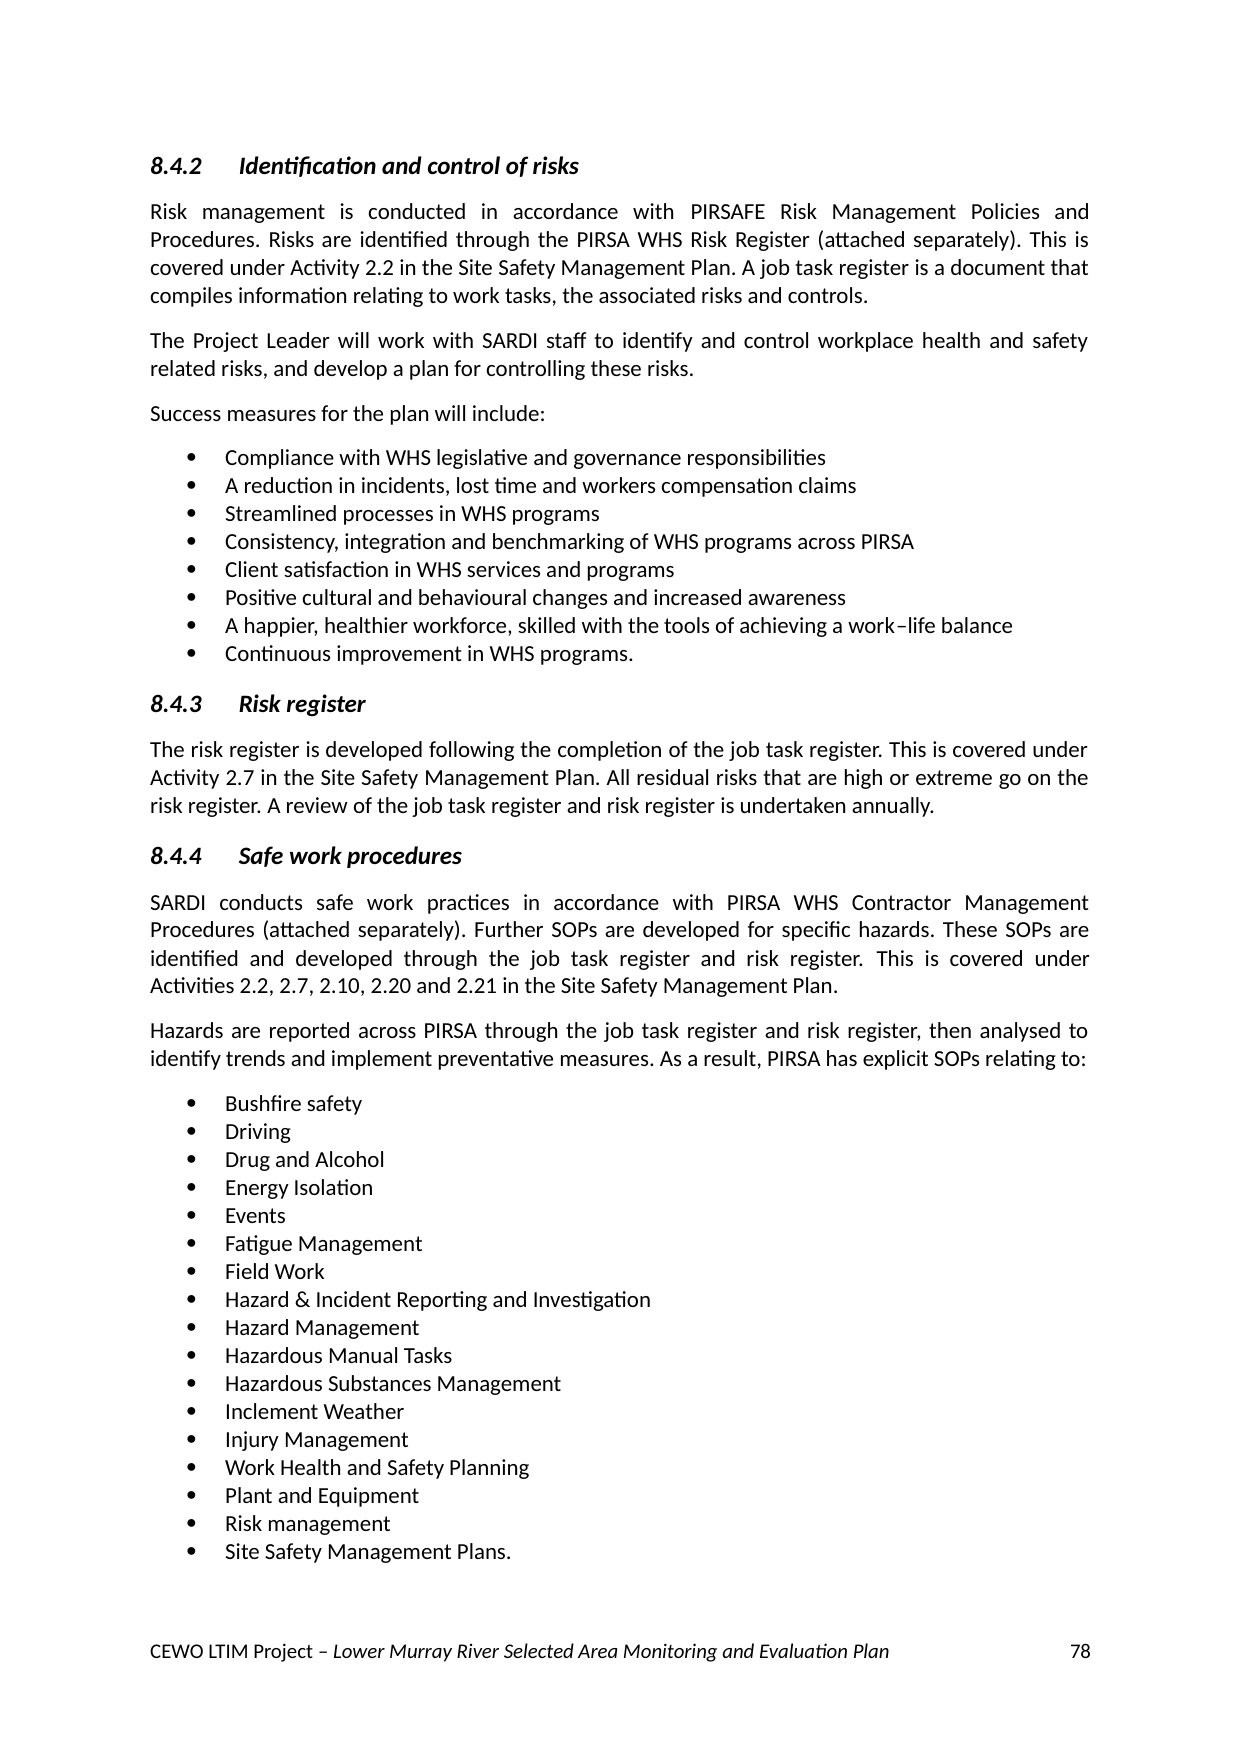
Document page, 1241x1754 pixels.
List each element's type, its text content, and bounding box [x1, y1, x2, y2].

list Hazardous Manual Tasks [187, 1341, 1090, 1369]
list Consistency, integration and benchmarking of WHS programs across PIRSA [187, 527, 1090, 555]
list Plant and Equipment [187, 1481, 1090, 1509]
list Bushfire safety [187, 1089, 1090, 1117]
list Hazard & Incident Reporting and Investigation [187, 1285, 1090, 1313]
list Events [187, 1201, 1090, 1229]
text The Project Leader will work with SARDI staff to identify and control workplace health and safety related risks, and develop a plan for controlling these risks. [150, 326, 1090, 382]
list Risk management [187, 1509, 1090, 1537]
text Risk management is conducted in accordance with PIRSAFE Risk Management Policies and Procedures. Risks are identified through the PIRSA WHS Risk Register (attached separately). This is covered under Activity 2.2 in the Site Safety Management Plan. A job task register is a document that compiles information relating to work tasks, the associated risks and controls. [150, 197, 1090, 309]
list A reduction in incidents, lost time and workers compensation claims [187, 471, 1090, 499]
list A happier, healthier workforce, skilled with the tools of achieving a work–life balance [187, 611, 1090, 639]
list Fatigue Management [187, 1229, 1090, 1257]
list Injury Management [187, 1425, 1090, 1453]
subtitle Risk register [150, 688, 1090, 719]
text Hazards are reported across PIRSA through the job task register and risk register, then analysed to identify trends and implement preventative measures. As a result, PIRSA has explicit SOPs relating to: [150, 1016, 1090, 1072]
list Work Health and Safety Planning [187, 1453, 1090, 1481]
list Hazardous Substances Management [187, 1369, 1090, 1397]
subtitle Identification and control of risks [150, 150, 1090, 181]
list Continuous improvement in WHS programs. [187, 639, 1090, 667]
list Client satisfaction in WHS services and programs [187, 555, 1090, 583]
list Compliance with WHS legislative and governance responsibilities [187, 443, 1090, 471]
list Inclement Weather [187, 1397, 1090, 1425]
list Positive cultural and behavioural changes and increased awareness [187, 583, 1090, 611]
list Streamlined processes in WHS programs [187, 499, 1090, 527]
text The risk register is developed following the completion of the job task register. This is covered under Activity 2.7 in the Site Safety Management Plan. All residual risks that are high or extreme go on the risk register. A review of the job task register and risk register is undertaken annually. [150, 736, 1090, 819]
text Success measures for the plan will include: [150, 399, 1090, 427]
list Energy Isolation [187, 1173, 1090, 1201]
list Field Work [187, 1257, 1090, 1285]
list Site Safety Management Plans. [187, 1537, 1090, 1565]
text SARDI conducts safe work practices in accordance with PIRSA WHS Contractor Management Procedures (attached separately). Further SOPs are developed for specific hazards. These SOPs are identified and developed through the job task register and risk register. This is covered under Activities 2.2, 2.7, 2.10, 2.20 and 2.21 in the Site Safety Management Plan. [150, 888, 1090, 1000]
list Driving [187, 1117, 1090, 1145]
list Drug and Alcohol [187, 1145, 1090, 1173]
list Hazard Management [187, 1313, 1090, 1341]
subtitle Safe work procedures [150, 840, 1090, 871]
